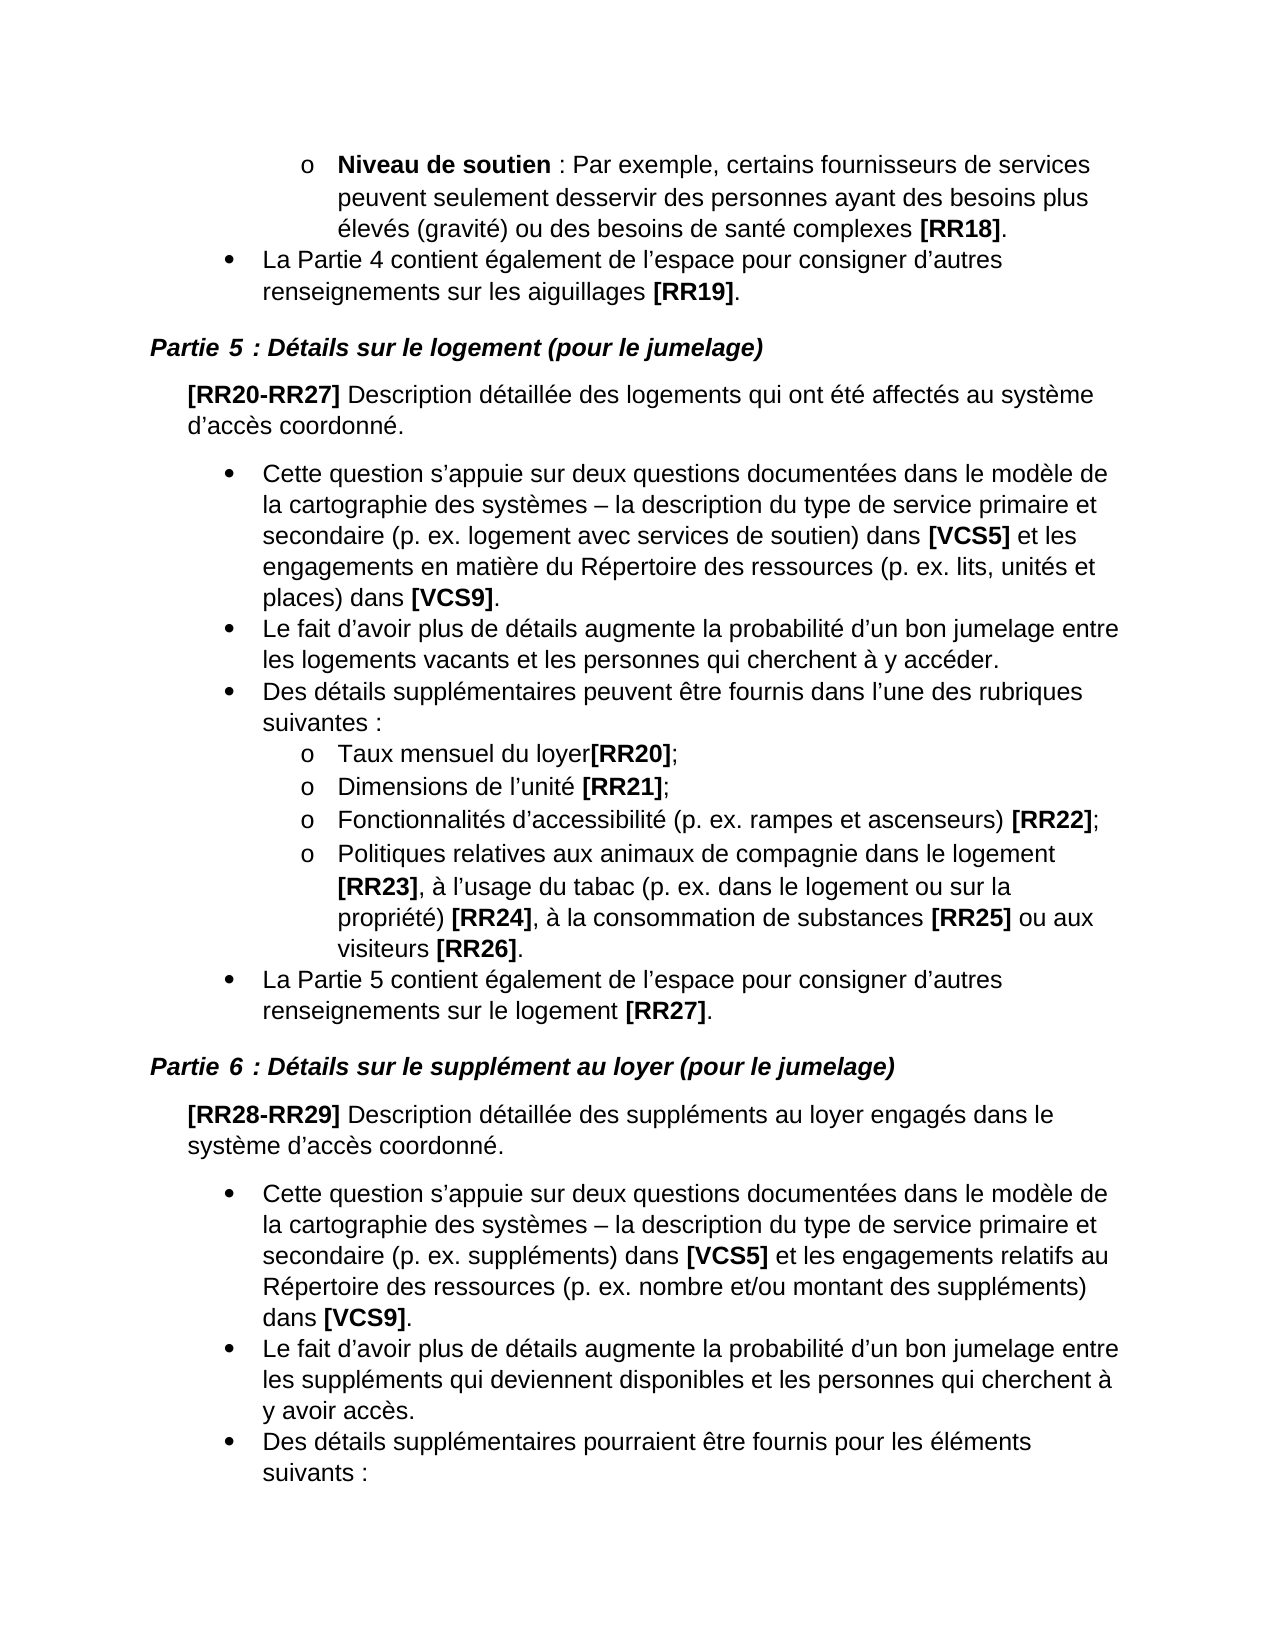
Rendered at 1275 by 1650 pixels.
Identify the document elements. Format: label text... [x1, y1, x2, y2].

list Dimensions de l’unité [RR21]; [300, 772, 1125, 803]
list Cette question s’appuie sur deux questions documentées dans le modèle de la cartographie des systèmes – la description du type de service primaire et secondaire (p. ex. logement avec services de soutien) dans [VCS5] et les engagements en matière du Répertoire des ressources (p. ex. lits, unités et places) dans [VCS9]. [225, 459, 1125, 612]
list Le fait d’avoir plus de détails augmente la probabilité d’un bon jumelage entre les suppléments qui deviennent disponibles et les personnes qui cherchent à y avoir accès. [225, 1334, 1125, 1425]
text [RR20-RR27] Description détaillée des logements qui ont été affectés au système d’accès coordonné. [187, 380, 1125, 440]
list Taux mensuel du loyer[RR20]; [300, 739, 1125, 769]
list Des détails supplémentaires pourraient être fournis pour les éléments suivants : [225, 1427, 1125, 1487]
subtitle Partie 6 : Détails sur le supplément au loyer (pour le jumelage) [150, 1052, 1125, 1081]
list La Partie 4 contient également de l’espace pour consigner d’autres renseignements sur les aiguillages [RR19]. [225, 245, 1125, 305]
subtitle Partie 5 : Détails sur le logement (pour le jumelage) [150, 332, 1125, 361]
list Politiques relatives aux animaux de compagnie dans le logement [RR23], à l’usage du tabac (p. ex. dans le logement ou sur la propriété) [RR24], à la consommation de substances [RR25] ou aux visiteurs [RR26]. [300, 839, 1125, 963]
text [RR28-RR29] Description détaillée des suppléments au loyer engagés dans le système d’accès coordonné. [187, 1100, 1125, 1160]
list Des détails supplémentaires peuvent être fournis dans l’une des rubriques suivantes : [225, 676, 1125, 736]
list Fonctionnalités d’accessibilité (p. ex. rampes et ascenseurs) [RR22]; [300, 805, 1125, 836]
list Cette question s’appuie sur deux questions documentées dans le modèle de la cartographie des systèmes – la description du type de service primaire et secondaire (p. ex. suppléments) dans [VCS5] et les engagements relatifs au Répertoire des ressources (p. ex. nombre et/ou montant des suppléments) dans [VCS9]. [225, 1179, 1125, 1332]
list Niveau de soutien : Par exemple, certains fournisseurs de services peuvent seulement desservir des personnes ayant des besoins plus élevés (gravité) ou des besoins de santé complexes [RR18]. [300, 150, 1125, 243]
list Le fait d’avoir plus de détails augmente la probabilité d’un bon jumelage entre les logements vacants et les personnes qui cherchent à y accéder. [225, 614, 1125, 674]
list La Partie 5 contient également de l’espace pour consigner d’autres renseignements sur le logement [RR27]. [225, 965, 1125, 1025]
